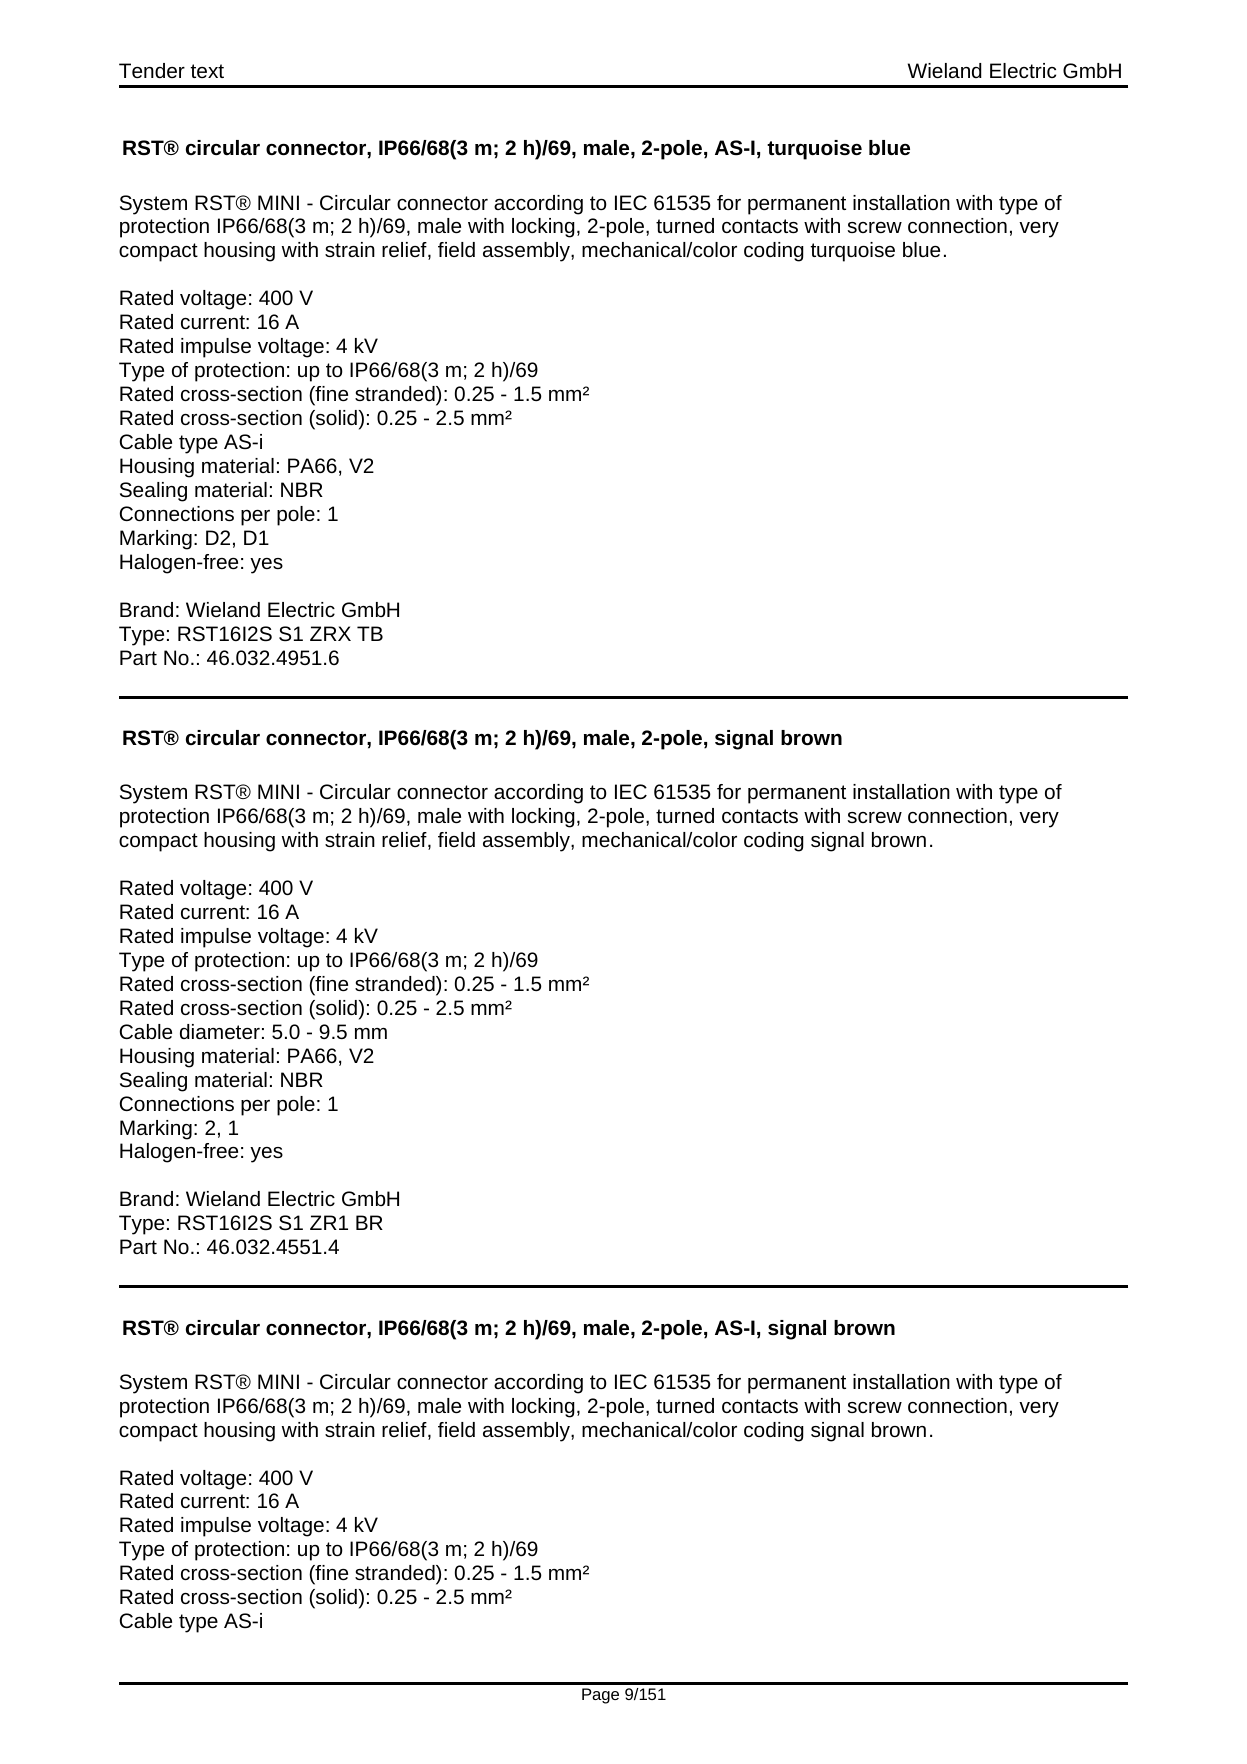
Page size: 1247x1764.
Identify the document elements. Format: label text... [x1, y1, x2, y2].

text RST® circular connector, IP66/68(3 m; 2 h)/69, male, 2-pole, AS-I, turquoise blue [122, 136, 1125, 160]
text Rated voltage: 400 V [119, 876, 1128, 900]
text Type of protection: up to IP66/68(3 m; 2 h)/69 [119, 358, 1128, 382]
text Type of protection: up to IP66/68(3 m; 2 h)/69 [119, 1537, 1128, 1561]
text Rated cross-section (solid): 0.25 - 2.5 mm² [119, 406, 1128, 430]
text Housing material: PA66, V2 [119, 1043, 1128, 1067]
text Cable diameter: 5.0 - 9.5 mm [119, 1019, 1128, 1043]
text RST® circular connector, IP66/68(3 m; 2 h)/69, male, 2-pole, signal brown [122, 726, 1125, 750]
text Rated cross-section (fine stranded): 0.25 - 1.5 mm² [119, 382, 1128, 406]
text System RST® MINI - Circular connector according to IEC 61535 for permanent installation with type of protection IP66/68(3 m; 2 h)/69, male with locking, 2-pole, turned contacts with screw connection, very compact housing with strain relief, field assembly, mechanical/color coding signal brown. [119, 1369, 1128, 1441]
text Connections per pole: 1 [119, 502, 1128, 526]
text Type: RST16I2S S1 ZR1 BR [119, 1211, 1128, 1235]
text Part No.: 46.032.4951.6 [119, 646, 1128, 669]
text Marking: D2, D1 [119, 526, 1128, 550]
text Brand: Wieland Electric GmbH [119, 598, 1128, 622]
text Rated cross-section (solid): 0.25 - 2.5 mm² [119, 1585, 1128, 1609]
text Rated cross-section (fine stranded): 0.25 - 1.5 mm² [119, 1561, 1128, 1585]
text Halogen-free: yes [119, 550, 1128, 574]
text Connections per pole: 1 [119, 1091, 1128, 1115]
text Rated cross-section (fine stranded): 0.25 - 1.5 mm² [119, 972, 1128, 996]
text Rated current: 16 A [119, 900, 1128, 924]
text Type of protection: up to IP66/68(3 m; 2 h)/69 [119, 948, 1128, 972]
text Rated voltage: 400 V [119, 286, 1128, 310]
text Rated impulse voltage: 4 kV [119, 1513, 1128, 1537]
text Rated impulse voltage: 4 kV [119, 334, 1128, 358]
text Rated voltage: 400 V [119, 1465, 1128, 1489]
text Brand: Wieland Electric GmbH [119, 1187, 1128, 1211]
text Part No.: 46.032.4551.4 [119, 1235, 1128, 1259]
text Halogen-free: yes [119, 1139, 1128, 1163]
text Cable type AS-i [119, 1609, 1128, 1633]
text Marking: 2, 1 [119, 1115, 1128, 1139]
text Sealing material: NBR [119, 1067, 1128, 1091]
text System RST® MINI - Circular connector according to IEC 61535 for permanent installation with type of protection IP66/68(3 m; 2 h)/69, male with locking, 2-pole, turned contacts with screw connection, very compact housing with strain relief, field assembly, mechanical/color coding signal brown. [119, 780, 1128, 852]
text Rated impulse voltage: 4 kV [119, 924, 1128, 948]
text Type: RST16I2S S1 ZRX TB [119, 622, 1128, 646]
text Rated cross-section (solid): 0.25 - 2.5 mm² [119, 996, 1128, 1019]
text Sealing material: NBR [119, 478, 1128, 502]
text Cable type AS-i [119, 430, 1128, 454]
text Housing material: PA66, V2 [119, 454, 1128, 478]
text System RST® MINI - Circular connector according to IEC 61535 for permanent installation with type of protection IP66/68(3 m; 2 h)/69, male with locking, 2-pole, turned contacts with screw connection, very compact housing with strain relief, field assembly, mechanical/color coding turquoise blue. [119, 190, 1128, 262]
text Rated current: 16 A [119, 310, 1128, 334]
text RST® circular connector, IP66/68(3 m; 2 h)/69, male, 2-pole, AS-I, signal brown [122, 1315, 1125, 1339]
text Rated current: 16 A [119, 1489, 1128, 1513]
